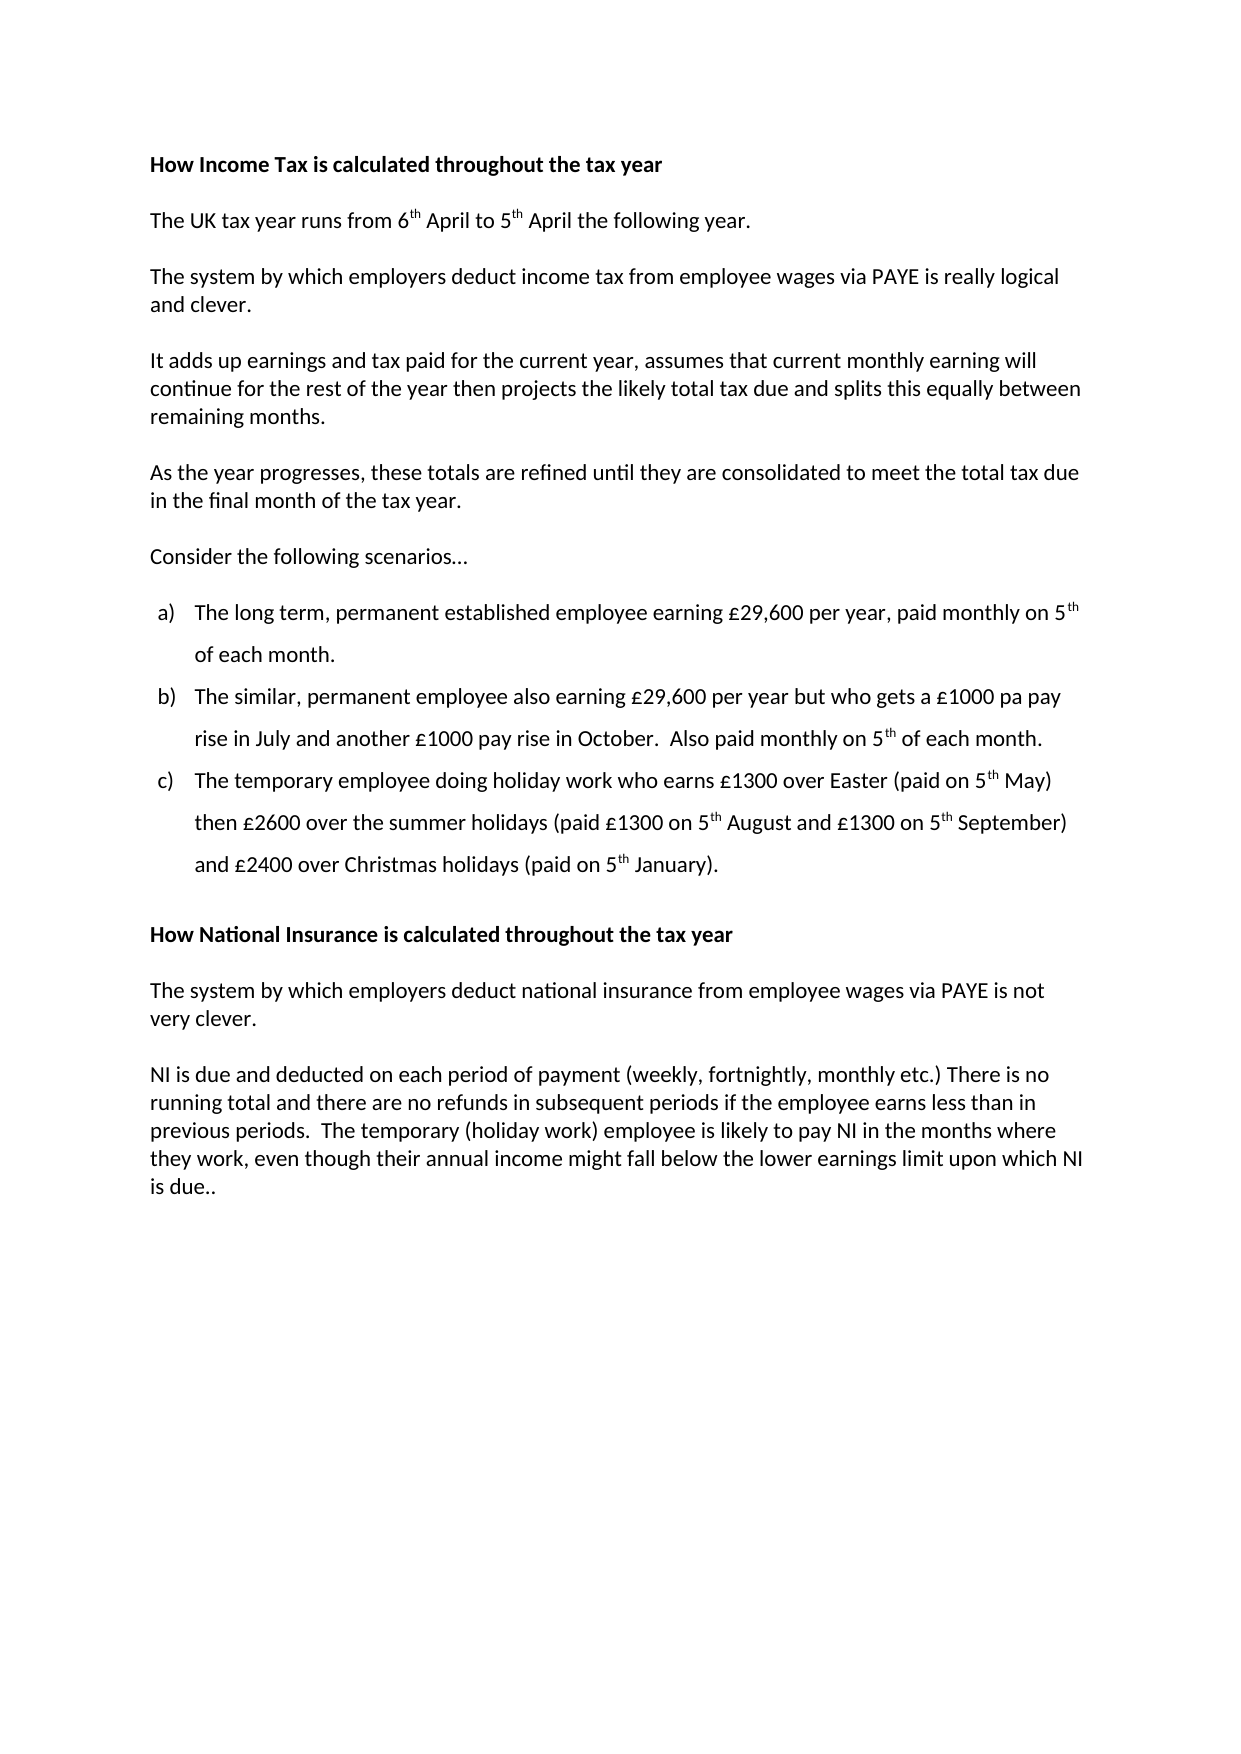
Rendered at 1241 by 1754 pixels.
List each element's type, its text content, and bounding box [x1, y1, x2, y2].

list The long term, permanent established employee earning £29,600 per year, paid monthly on 5th of each month. [157, 598, 1090, 668]
text How National Insurance is calculated throughout the tax year [150, 920, 1090, 948]
text Consider the following scenarios… [150, 542, 1090, 570]
list The temporary employee doing holiday work who earns £1300 over Easter (paid on 5th May) then £2600 over the summer holidays (paid £1300 on 5th August and £1300 on 5th September) and £2400 over Christmas holidays (paid on 5th January). [157, 766, 1090, 878]
text The system by which employers deduct national insurance from employee wages via PAYE is not very clever. [150, 976, 1090, 1032]
list The similar, permanent employee also earning £29,600 per year but who gets a £1000 pa pay rise in July and another £1000 pay rise in October. Also paid monthly on 5th of each month. [157, 682, 1090, 752]
text NI is due and deducted on each period of payment (weekly, fortnightly, monthly etc.) There is no running total and there are no refunds in subsequent periods if the employee earns less than in previous periods. The temporary (holiday work) employee is likely to pay NI in the months where they work, even though their annual income might fall below the lower earnings limit upon which NI is due.. [150, 1060, 1090, 1200]
text As the year progresses, these totals are refined until they are consolidated to meet the total tax due in the final month of the tax year. [150, 458, 1090, 514]
text The UK tax year runs from 6th April to 5th April the following year. [150, 206, 1090, 234]
text How Income Tax is calculated throughout the tax year [150, 150, 1090, 178]
text It adds up earnings and tax paid for the current year, assumes that current monthly earning will continue for the rest of the year then projects the likely total tax due and splits this equally between remaining months. [150, 346, 1090, 430]
text The system by which employers deduct income tax from employee wages via PAYE is really logical and clever. [150, 262, 1090, 318]
